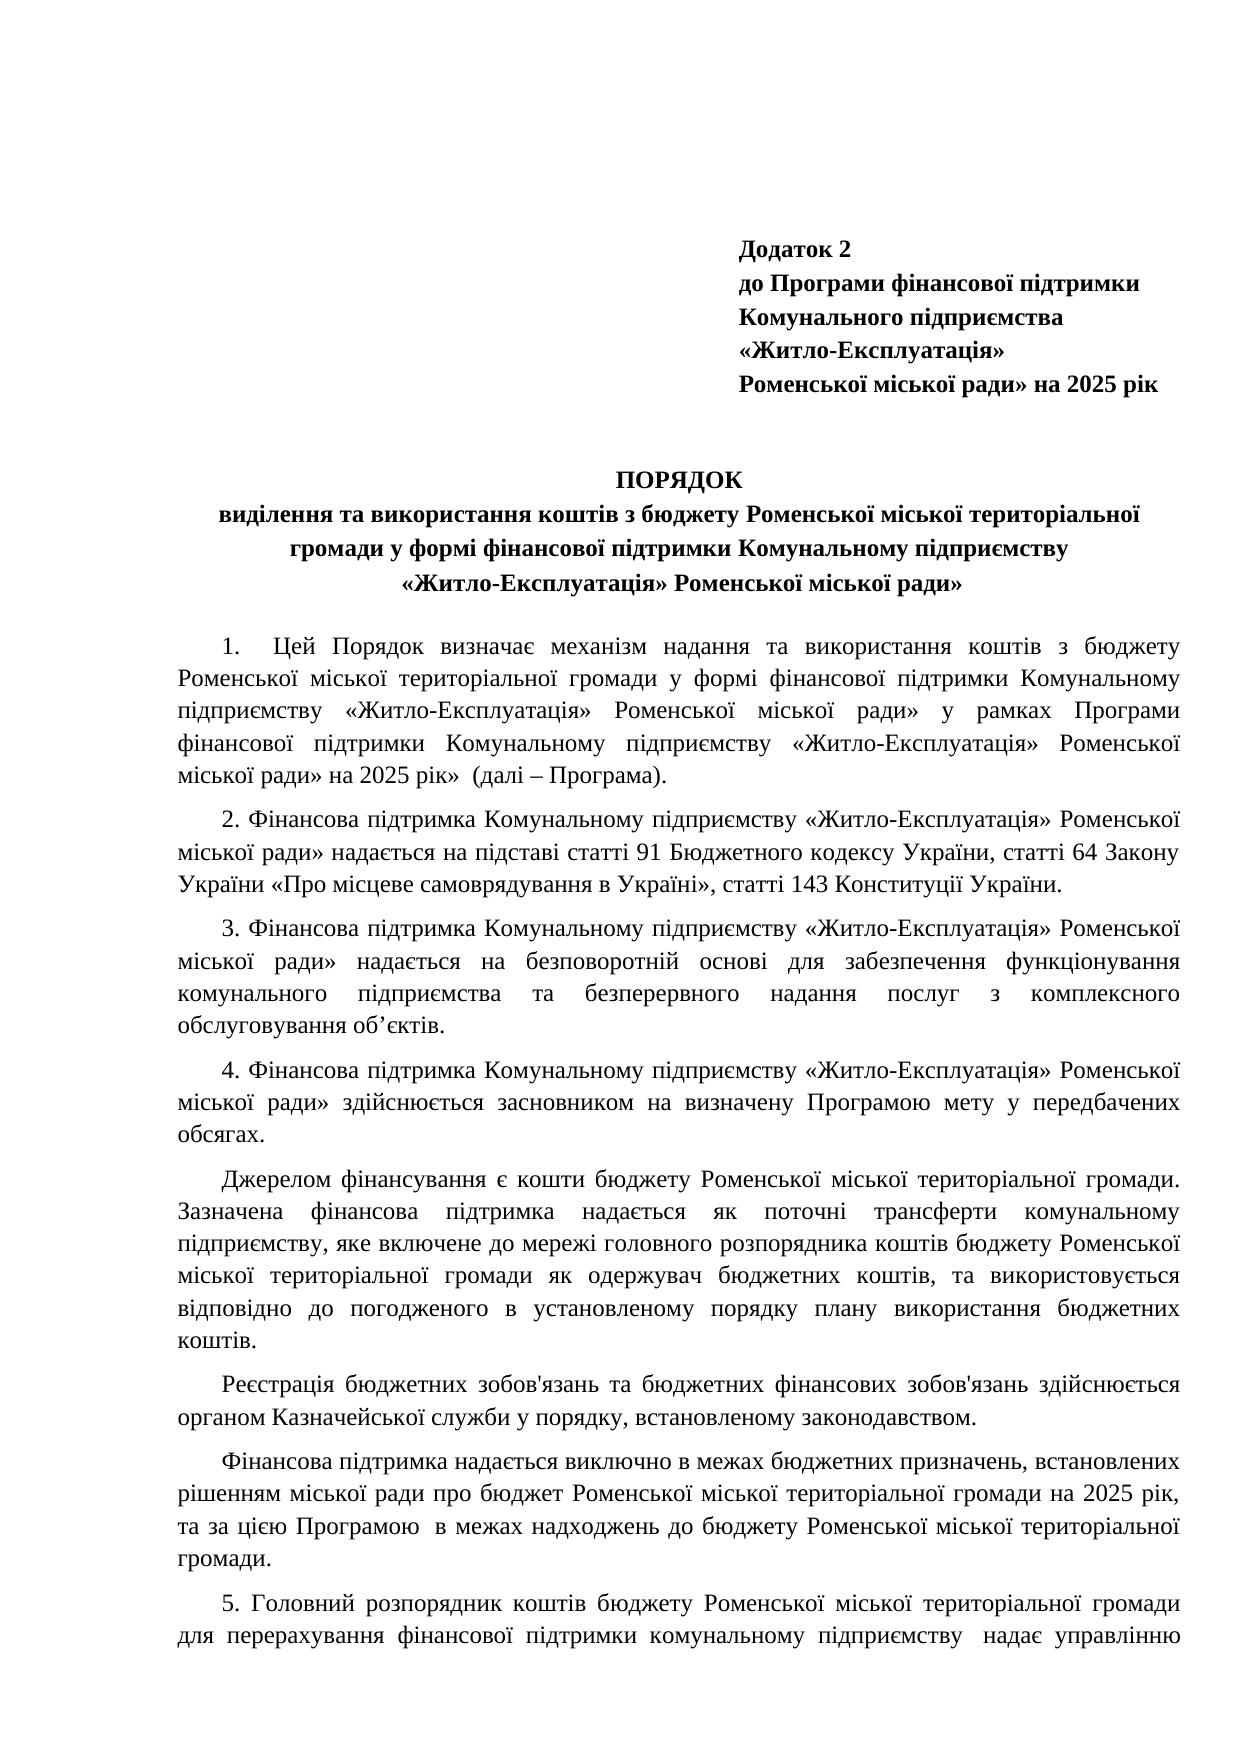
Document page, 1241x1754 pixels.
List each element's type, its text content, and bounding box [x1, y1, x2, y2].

text Комунального підприємства [738, 301, 1181, 331]
text Додаток 2 [738, 233, 1181, 263]
text 4. Фінансова підтримка Комунальному підприємству «Житло-Експлуатація» Роменської міської ради» здійснюється засновником на визначену Програмою мету у передбачених обсягах. [177, 1055, 1181, 1148]
text Реєстрація бюджетних зобов'язань та бюджетних фінансових зобов'язань здійснюється органом Казначейської служби у порядку, встановленому законодавством. [177, 1369, 1181, 1430]
text 3. Фінансова підтримка Комунальному підприємству «Житло-Експлуатація» Роменської міської ради» надається на безповоротній основі для забезпечення функціонування комунального підприємства та безперервного надання послуг з комплексного обслуговування об’єктів. [177, 913, 1181, 1039]
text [177, 1588, 1181, 1648]
text до Програми фінансової підтримки [738, 267, 1181, 297]
text Джерелом фінансування є кошти бюджету Роменської міської територіальної громади. Зазначена фінансова підтримка надається як поточні трансферти комунальному підприємству, яке включене до мережі головного розпорядника коштів бюджету Роменської міської територіальної громади як одержувач бюджетних коштів, та використовується відповідно до погодженого в установленому порядку плану використання бюджетних коштів. [177, 1164, 1181, 1353]
text «Житло-Експлуатація» Роменської міської ради» [177, 567, 1181, 597]
text виділення та використання коштів з бюджету Роменської міської територіальної громади у формі фінансової підтримки Комунальному підприємству [177, 498, 1181, 562]
text Фінансова підтримка надається виключно в межах бюджетних призначень, встановлених рішенням міської ради про бюджет Роменської міської територіальної громади на 2025 рік, та за цією Програмою в межах надходжень до бюджету Роменської міської територіальної громади. [177, 1446, 1181, 1572]
text Роменської міської ради» на 2025 рік [738, 368, 1181, 398]
text 1. Цей Порядок визначає механізм надання та використання коштів з бюджету Роменської міської територіальної громади у формі фінансової підтримки Комунальному підприємству «Житло-Експлуатація» Роменської міської ради» у рамках Програми фінансової підтримки Комунальному підприємству «Житло-Експлуатація» Роменської міської ради» на 2025 рік» (далі – Програма). [177, 631, 1181, 788]
text ПОРЯДОК [177, 464, 1181, 493]
text 2. Фінансова підтримка Комунальному підприємству «Житло-Експлуатація» Роменської міської ради» надається на підставі статті 91 Бюджетного кодексу України, статті 64 Закону України «Про місцеве самоврядування в Україні», статті 143 Конституції України. [177, 804, 1181, 898]
text «Житло-Експлуатація» [738, 334, 1181, 364]
